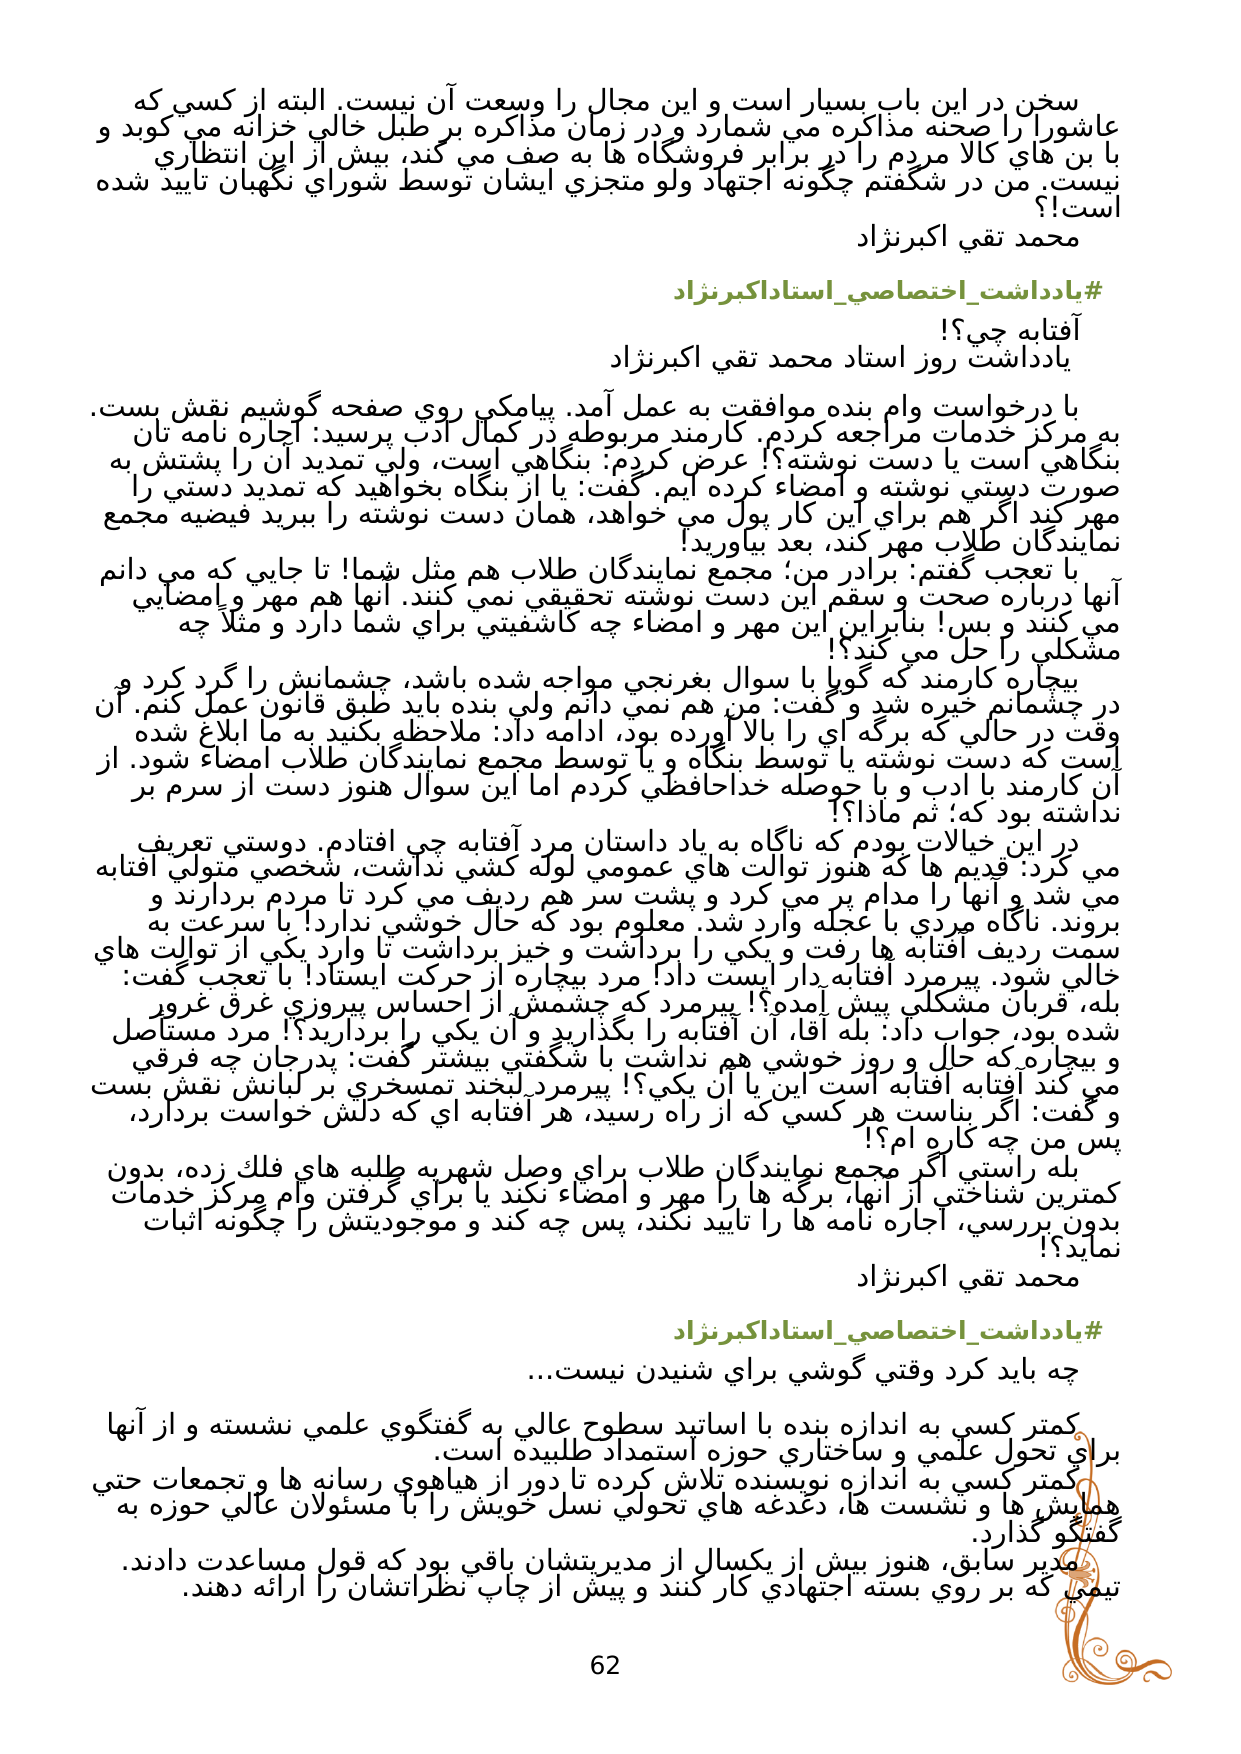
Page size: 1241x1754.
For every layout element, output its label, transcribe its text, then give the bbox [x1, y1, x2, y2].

text محمد تقي اكبرنژاد [89, 224, 938, 252]
subtitle #يادداشت_اختصاصي_استاداكبرنژاد [89, 277, 1104, 306]
text كمتر كسي به اندازه نويسنده تلاش كرده تا دور از هياهوي رسانه ها و تجمعات حتي همايش ها و نشست ها، دغدغه هاي تحولي نسل خويش را با مسئولان عالي حوزه به گفتگو گذارد. [89, 1467, 1122, 1549]
text چه بايد كرد وقتي گوشي براي شنيدن نيست... [963, 1358, 1122, 1385]
text با درخواست وام بنده موافقت به عمل آمد. پيامكي روي صفحه گوشيم نقش بست. به مركز خدمات مراجعه كردم. كارمند مربوطه در كمال ادب پرسيد: اجاره نامه تان بنگاهي است يا دست نوشته؟! عرض كردم: بنگاهي است، ولي تمديد آن را پشتش به صورت دستي نوشته و امضاء كرده ايم. گفت: يا از بنگاه بخواهيد كه تمديد دستي را مهر كند اگر هم براي اين كار پول مي خواهد، همان دست نوشته را ببريد فيضيه مجمع نمايندگان طلاب مهر كند، بعد بياوريد! [89, 395, 1122, 558]
text مدير سابق، هنوز بيش از يكسال از مديريتشان باقي بود كه قول مساعدت دادند. تيمي كه بر روي بسته اجتهادي كار كنند و پيش از چاپ نظراتشان را ارائه دهند. [89, 1549, 1122, 1603]
subtitle #يادداشت_اختصاصي_استاداكبرنژاد [89, 1316, 1104, 1346]
text محمد تقي اكبرنژاد [909, 1264, 1122, 1291]
text سخن در اين باب بسيار است و اين مجال را وسعت آن نيست. البته از كسي كه عاشورا را صحنه مذاكره مي شمارد و در زمان مذاكره بر طبل خالي خزانه مي كوبد و با بن هاي كالا مردم را در برابر فروشگاه ها به صف مي كند، بيش از اين انتظاري نيست. من در شگفتم چگونه اجتهاد ولو متجزي ايشان توسط شوراي نگهبان تاييد شده است!؟ [89, 89, 1122, 224]
text با تعجب گفتم: برادر من؛ مجمع نمايندگان طلاب هم مثل شما! تا جايي كه مي دانم آنها درباره صحت و سقم اين دست نوشته تحقيقي نمي كنند. آنها هم مهر و امضايي مي كنند و بس! بنابراين اين مهر و امضاء چه كاشفيتي براي شما دارد و مثلاً چه مشكلي را حل مي كند؟! [89, 558, 1122, 666]
text آفتابه چي؟! [89, 318, 1122, 345]
text كمتر كسي به اندازه بنده با اساتيد سطوح عالي به گفتگوي علمي نشسته و از آنها براي تحول علمي و ساختاري حوزه استمداد طلبيده است. [89, 1413, 1122, 1467]
text بله راستي اگر مجمع نمايندگان طلاب براي وصل شهريه طلبه هاي فلك زده، بدون كمترين شناختي از آنها، برگه ها را مهر و امضاء نكند يا براي گرفتن وام مركز خدمات بدون بررسي، اجاره نامه ها را تاييد نكند، پس چه كند و موجوديتش را چگونه اثبات نمايد؟! [89, 1156, 1122, 1264]
text چه بايد كرد وقتي گوشي براي شنيدن نيست... [844, 1358, 983, 1385]
text بيچاره كارمند كه گويا با سوال بغرنجي مواجه شده باشد، چشمانش را گرد كرد و در چشمانم خيره شد و گفت: من هم نمي دانم ولي بنده بايد طبق قانون عمل كنم. آن وقت در حالي كه برگه اي را بالا آورده بود، ادامه داد: ملاحظه بكنيد به ما ابلاغ شده است كه دست نوشته يا توسط بنگاه و يا توسط مجمع نمايندگان طلاب امضاء شود. از آن كارمند با ادب و با حوصله خداحافظي كردم اما اين سوال هنوز دست از سرم بر نداشته بود كه؛ ثم ماذا؟! [89, 666, 1122, 829]
text در اين خيالات بودم كه ناگاه به ياد داستان مرد آفتابه چي افتادم. دوستي تعريف مي كرد: قديم ها كه هنوز توالت هاي عمومي لوله كشي نداشت، شخصي متولي آفتابه مي شد و آنها را مدام پر مي كرد و پشت سر هم رديف مي كرد تا مردم بردارند و بروند. ناگاه مردي با عجله وارد شد. معلوم بود كه حال خوشي ندارد! با سرعت به سمت رديف آفتابه ها رفت و يكي را برداشت و خيز برداشت تا وارد يكي از توالت هاي خالي شود. پيرمرد آفتابه دار ايست داد! مرد بيچاره از حركت ايستاد! با تعجب گفت: بله، قربان مشكلي پيش آمده؟! پيرمرد كه چشمش از احساس پيروزي غرق غرور شده بود، جواب داد: بله آقا، آن آفتابه را بگذاريد و آن يكي را برداريد؟! مرد مستأصل و بيچاره كه حال و روز خوشي هم نداشت با شگفتي بيشتر گفت: پدرجان چه فرقي مي كند آفتابه آفتابه است اين يا آن يكي؟! پيرمرد لبخند تمسخري بر لبانش نقش بست و گفت: اگر بناست هر كسي كه از راه رسيد، هر آفتابه اي كه دلش خواست بردارد، پس من چه كاره ام؟! [89, 829, 1122, 1156]
text محمد تقي اكبرنژاد [907, 224, 1122, 252]
text محمد تقي اكبرنژاد [89, 1264, 938, 1291]
text چه بايد كرد وقتي گوشي براي شنيدن نيست... [89, 1358, 861, 1385]
table_cell مشروعه بحار الانوار [1054, 1431, 1172, 1685]
text يادداشت روز استاد محمد تقي اكبرنژاد [89, 345, 1122, 372]
